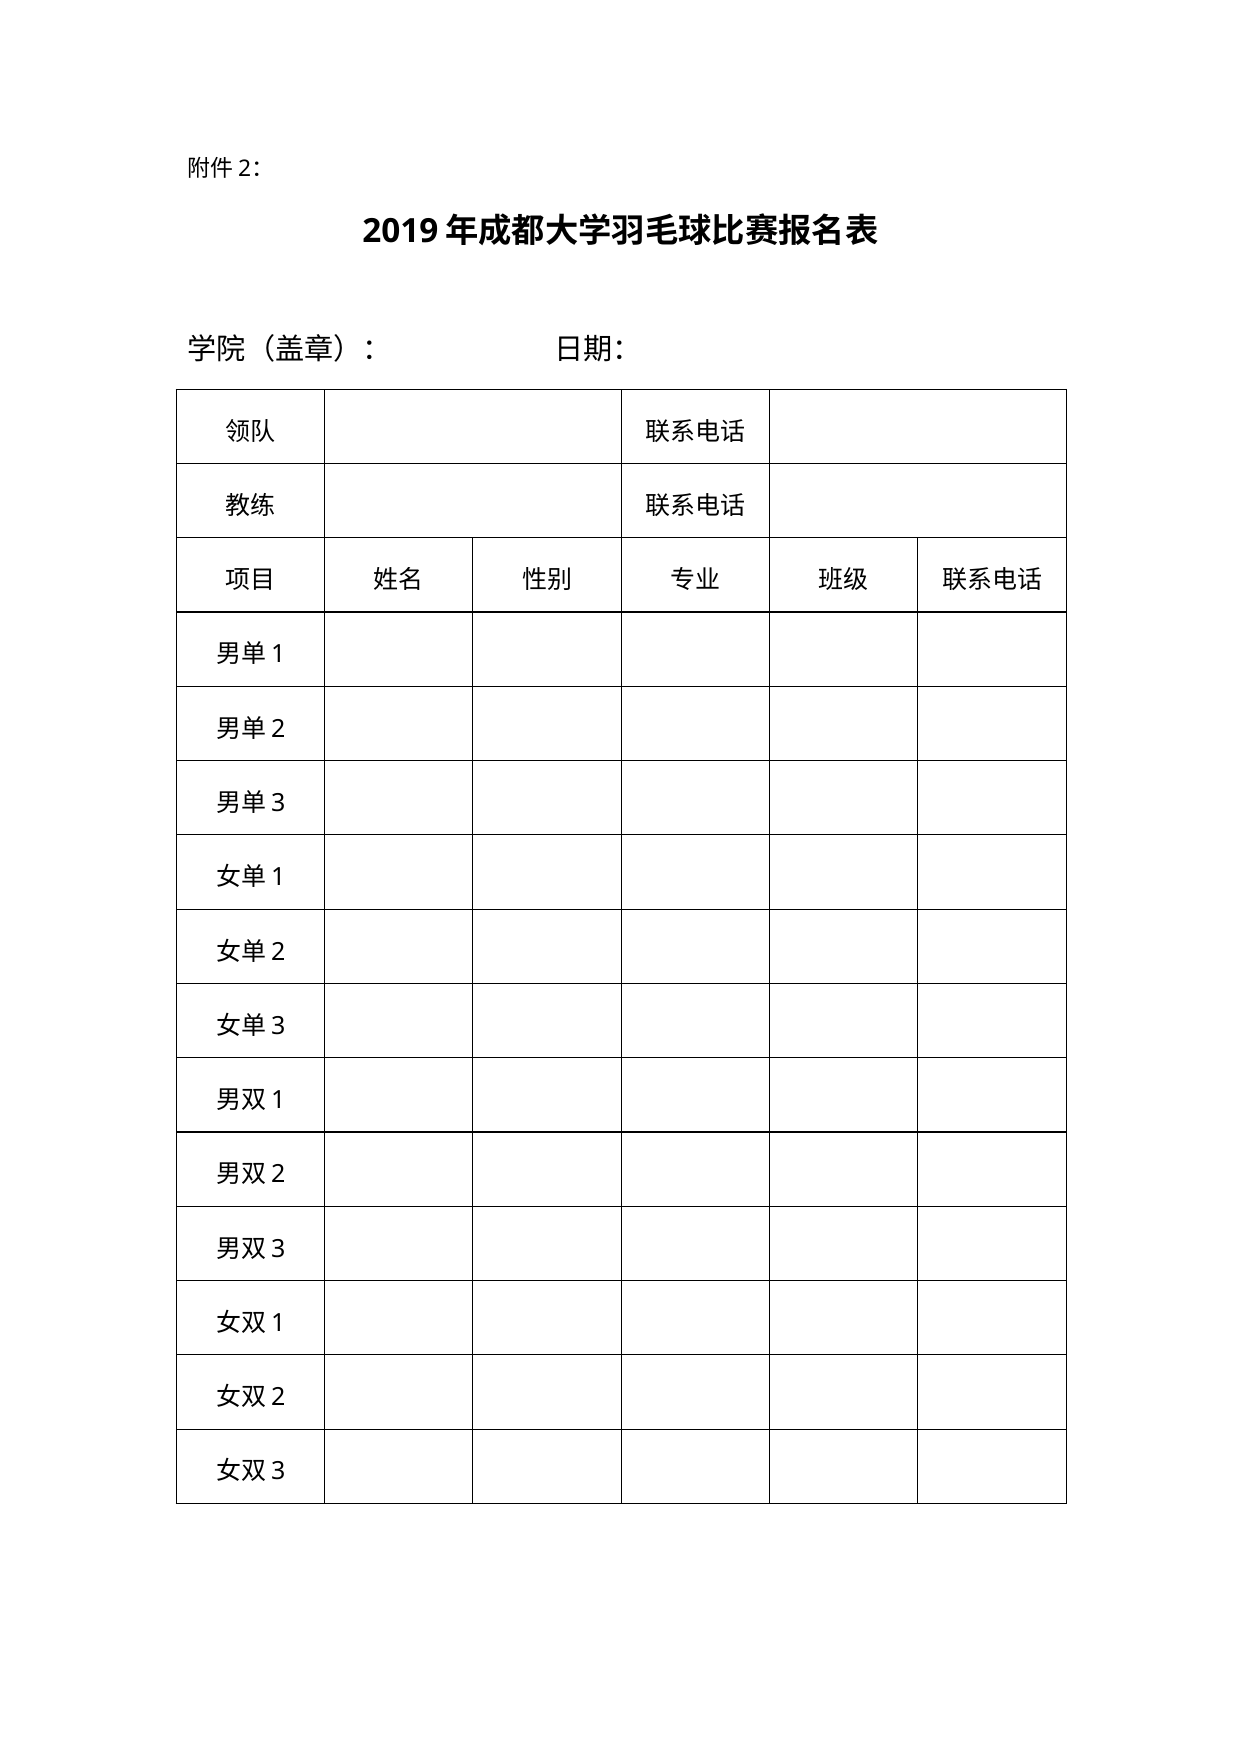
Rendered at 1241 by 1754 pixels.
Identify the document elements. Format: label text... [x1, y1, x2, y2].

table_cell [770, 835, 917, 908]
table_cell [325, 1207, 472, 1280]
table_cell [473, 1207, 621, 1280]
table_cell [918, 1207, 1066, 1280]
table_cell 女双3 [177, 1430, 324, 1503]
table_cell [770, 1133, 917, 1206]
table_cell [770, 687, 917, 760]
table_cell [918, 984, 1066, 1057]
table_cell [473, 910, 621, 983]
table_cell [473, 613, 621, 686]
table_cell [918, 761, 1066, 834]
table_cell [473, 835, 621, 908]
table_cell [622, 1281, 769, 1354]
table_cell [473, 761, 621, 834]
table_cell [770, 464, 1066, 537]
table_cell [918, 1133, 1066, 1206]
table_cell [325, 984, 472, 1057]
table_cell 男双1 [177, 1058, 324, 1131]
table_cell 专业 [622, 538, 769, 611]
table_cell [770, 613, 917, 686]
table_cell [473, 984, 621, 1057]
table_cell [325, 1133, 472, 1206]
table_cell [770, 1207, 917, 1280]
table_cell [325, 1355, 472, 1428]
table_cell 班级 [770, 538, 917, 611]
table_cell [325, 1058, 472, 1131]
table_cell [918, 1355, 1066, 1428]
table_cell [918, 1430, 1066, 1503]
table_cell 联系电话 [918, 538, 1066, 611]
table_cell 女单3 [177, 984, 324, 1057]
table_cell 联系电话 [622, 464, 769, 537]
table_cell [622, 1133, 769, 1206]
table_cell 男双2 [177, 1133, 324, 1206]
table_cell 教练 [177, 464, 324, 537]
table_cell [473, 1133, 621, 1206]
table_cell [325, 613, 472, 686]
table_cell [622, 687, 769, 760]
table_cell [918, 687, 1066, 760]
table_header [770, 390, 1066, 463]
table_cell [325, 464, 621, 537]
table_cell [622, 613, 769, 686]
table_cell 女单2 [177, 910, 324, 983]
table_cell [622, 761, 769, 834]
table_cell [770, 1281, 917, 1354]
table_cell 项目 [177, 538, 324, 611]
table_cell 男单1 [177, 613, 324, 686]
table_cell [325, 1430, 472, 1503]
table_header 领队 [177, 390, 324, 463]
table_cell [918, 1058, 1066, 1131]
table_cell [918, 835, 1066, 908]
table_header 联系电话 [622, 390, 769, 463]
table_cell [918, 613, 1066, 686]
table_cell [473, 1058, 621, 1131]
text 学院（盖章）： 日期： [187, 326, 1053, 368]
table_cell [622, 1058, 769, 1131]
table_cell [325, 835, 472, 908]
table_cell [770, 1058, 917, 1131]
table_cell 女单1 [177, 835, 324, 908]
table_cell [325, 687, 472, 760]
table_cell [473, 1430, 621, 1503]
table_cell [918, 910, 1066, 983]
table_cell [325, 910, 472, 983]
table_cell [325, 761, 472, 834]
table_cell [770, 1355, 917, 1428]
table_cell [918, 1281, 1066, 1354]
table_cell 性别 [473, 538, 621, 611]
table_cell 男双3 [177, 1207, 324, 1280]
table_cell [473, 1281, 621, 1354]
table_header [325, 390, 621, 463]
table_cell 男单3 [177, 761, 324, 834]
table_cell [770, 984, 917, 1057]
table_cell 男单2 [177, 687, 324, 760]
table_cell 女双2 [177, 1355, 324, 1428]
table_cell 女双1 [177, 1281, 324, 1354]
table_cell [622, 1207, 769, 1280]
table_cell [622, 835, 769, 908]
table_cell [622, 1355, 769, 1428]
table_cell [770, 761, 917, 834]
table_cell 姓名 [325, 538, 472, 611]
table_cell [325, 1281, 472, 1354]
table_cell [770, 910, 917, 983]
text 2019年成都大学羽毛球比赛报名表 [187, 204, 1053, 253]
table_cell [770, 1430, 917, 1503]
table_cell [622, 910, 769, 983]
text 附件2： [187, 150, 1053, 183]
table_cell [473, 1355, 621, 1428]
table_cell [622, 984, 769, 1057]
table_cell [473, 687, 621, 760]
table_cell [622, 1430, 769, 1503]
